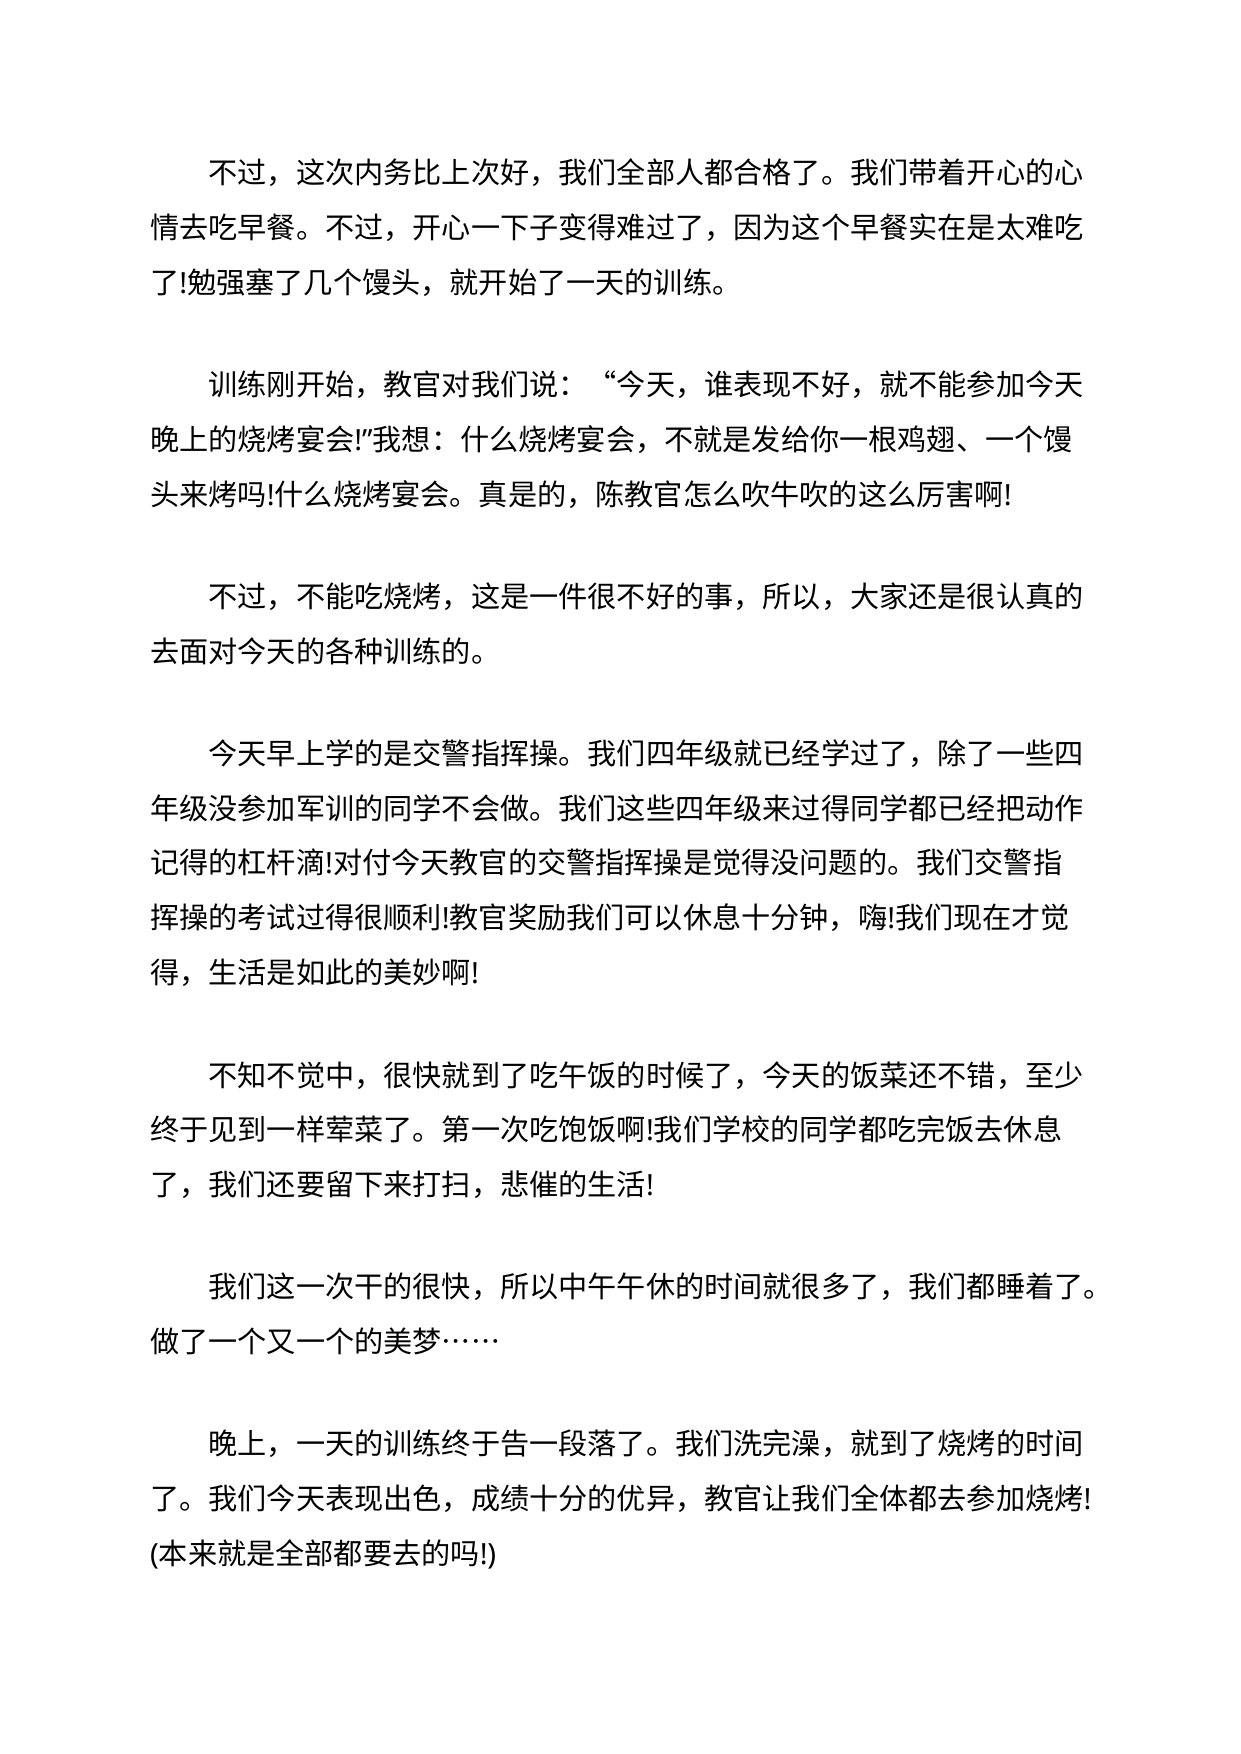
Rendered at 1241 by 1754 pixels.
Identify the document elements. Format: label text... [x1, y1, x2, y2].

text 今天早上学的是交警指挥操。我们四年级就已经学过了，除了一些四年级没参加军训的同学不会做。我们这些四年级来过得同学都已经把动作记得的杠杆滴!对付今天教官的交警指挥操是觉得没问题的。我们交警指挥操的考试过得很顺利!教官奖励我们可以休息十分钟，嗨!我们现在才觉得，生活是如此的美妙啊! [150, 730, 1090, 992]
text 不知不觉中，很快就到了吃午饭的时候了，今天的饭菜还不错，至少终于见到一样荤菜了。第一次吃饱饭啊!我们学校的同学都吃完饭去休息了，我们还要留下来打扫，悲催的生活! [150, 1052, 1090, 1204]
text 我们这一次干的很快，所以中午午休的时间就很多了，我们都睡着了。做了一个又一个的美梦…… [150, 1264, 1090, 1361]
text 不过，不能吃烧烤，这是一件很不好的事，所以，大家还是很认真的去面对今天的各种训练的。 [150, 574, 1090, 671]
text 不过，这次内务比上次好，我们全部人都合格了。我们带着开心的心情去吃早餐。不过，开心一下子变得难过了，因为这个早餐实在是太难吃了!勉强塞了几个馒头，就开始了一天的训练。 [150, 150, 1090, 302]
text 训练刚开始，教官对我们说：“今天，谁表现不好，就不能参加今天晚上的烧烤宴会!”我想：什么烧烤宴会，不就是发给你一根鸡翅、一个馒头来烤吗!什么烧烤宴会。真是的，陈教官怎么吹牛吹的这么厉害啊! [150, 362, 1090, 514]
text 晚上，一天的训练终于告一段落了。我们洗完澡，就到了烧烤的时间了。我们今天表现出色，成绩十分的优异，教官让我们全体都去参加烧烤!(本来就是全部都要去的吗!) [150, 1421, 1090, 1573]
